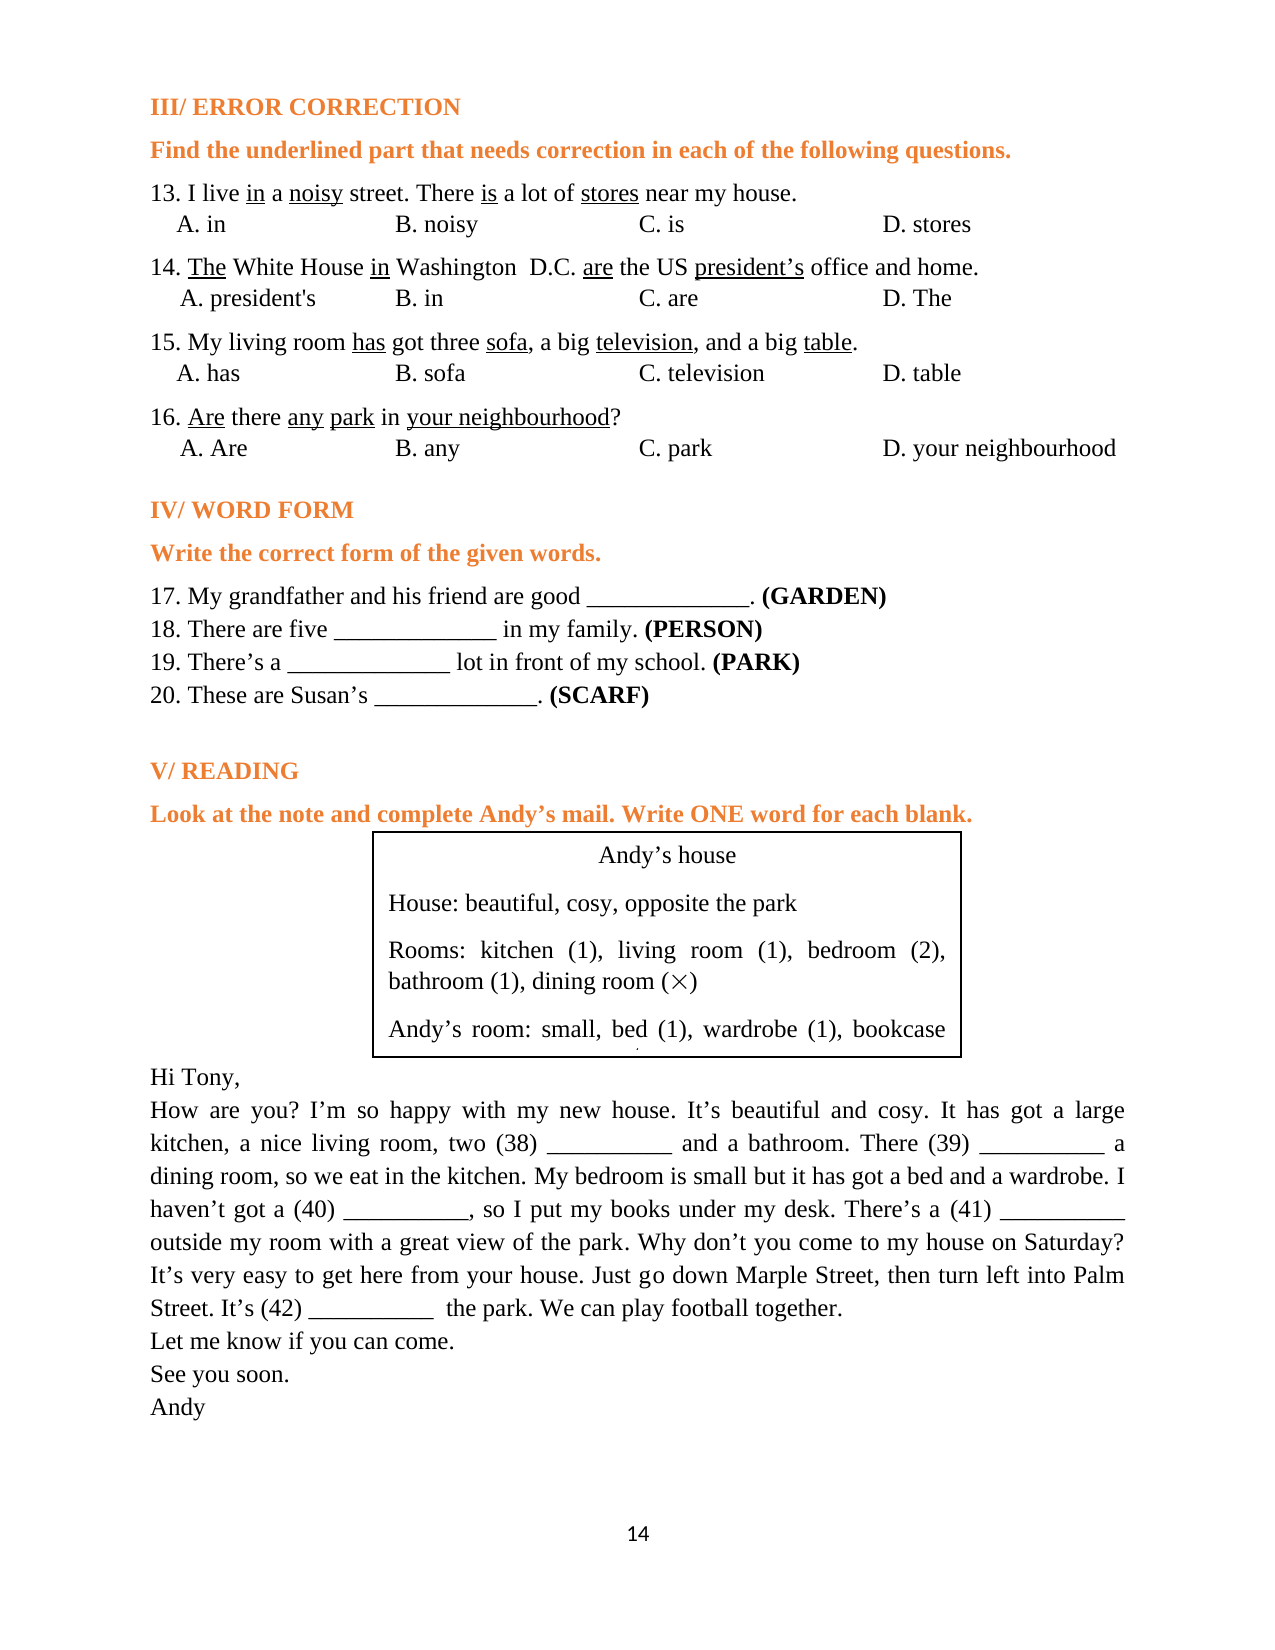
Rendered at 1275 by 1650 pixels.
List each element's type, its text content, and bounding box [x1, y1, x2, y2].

text Hi Tony, [150, 1062, 1125, 1090]
text 15. My living room has got three sofa, a big television, and a big table. [150, 327, 1125, 356]
text 13. I live in a noisy street. There is a lot of stores near my house. [150, 178, 1125, 207]
text Look at the note and complete Andy’s mail. Write ONE word for each blank. [150, 799, 1125, 828]
text 17. My grandfather and his friend are good _____________. (GARDEN) [150, 581, 1125, 610]
text 16. Are there any park in your neighbourhood? [150, 402, 1125, 430]
text 14. The White House in Washington D.C. are the US president’s office and home. [150, 252, 1125, 281]
text IV/ WORD FORM [150, 495, 1125, 523]
text Find the underlined part that needs correction in each of the following questions. [150, 135, 1125, 163]
text A. Are B. any C. park D. your neighbourhood [151, 433, 1125, 461]
text 18. There are five _____________ in my family. (PERSON) [150, 614, 1125, 643]
text III/ ERROR CORRECTION [150, 92, 1125, 120]
text See you soon. [150, 1359, 1125, 1388]
text Let me know if you can come. [150, 1326, 1125, 1354]
text How are you? I’m so happy with my new house. It’s beautiful and cosy. It has got a large kitchen, a nice living room, two (38) __________ and a bathroom. There (39) __________ a dining room, so we eat in the kitchen. My bedroom is small but it has got a bed and a wardrobe. I haven’t got a (40) __________, so I put my books under my desk. There’s a (41) __________ outside my room with a great view of the park. Why don’t you come to my house on Saturday? It’s very easy to get here from your house. Just go down Marple Street, then turn left into Palm Street. It’s (42) __________ the park. We can play football together. [150, 1095, 1125, 1322]
text Andy [150, 1392, 1125, 1421]
text A. president's B. in C. are D. The [151, 283, 1125, 312]
text V/ READING [150, 756, 1125, 785]
text A. in B. noisy C. is D. stores [151, 209, 1125, 238]
text 20. These are Susan’s _____________. (SCARF) [150, 680, 1125, 709]
text A. has B. sofa C. television D. table [151, 358, 1125, 387]
text Write the correct form of the given words. [150, 538, 1125, 567]
text 19. There’s a _____________ lot in front of my school. (PARK) [150, 647, 1125, 676]
